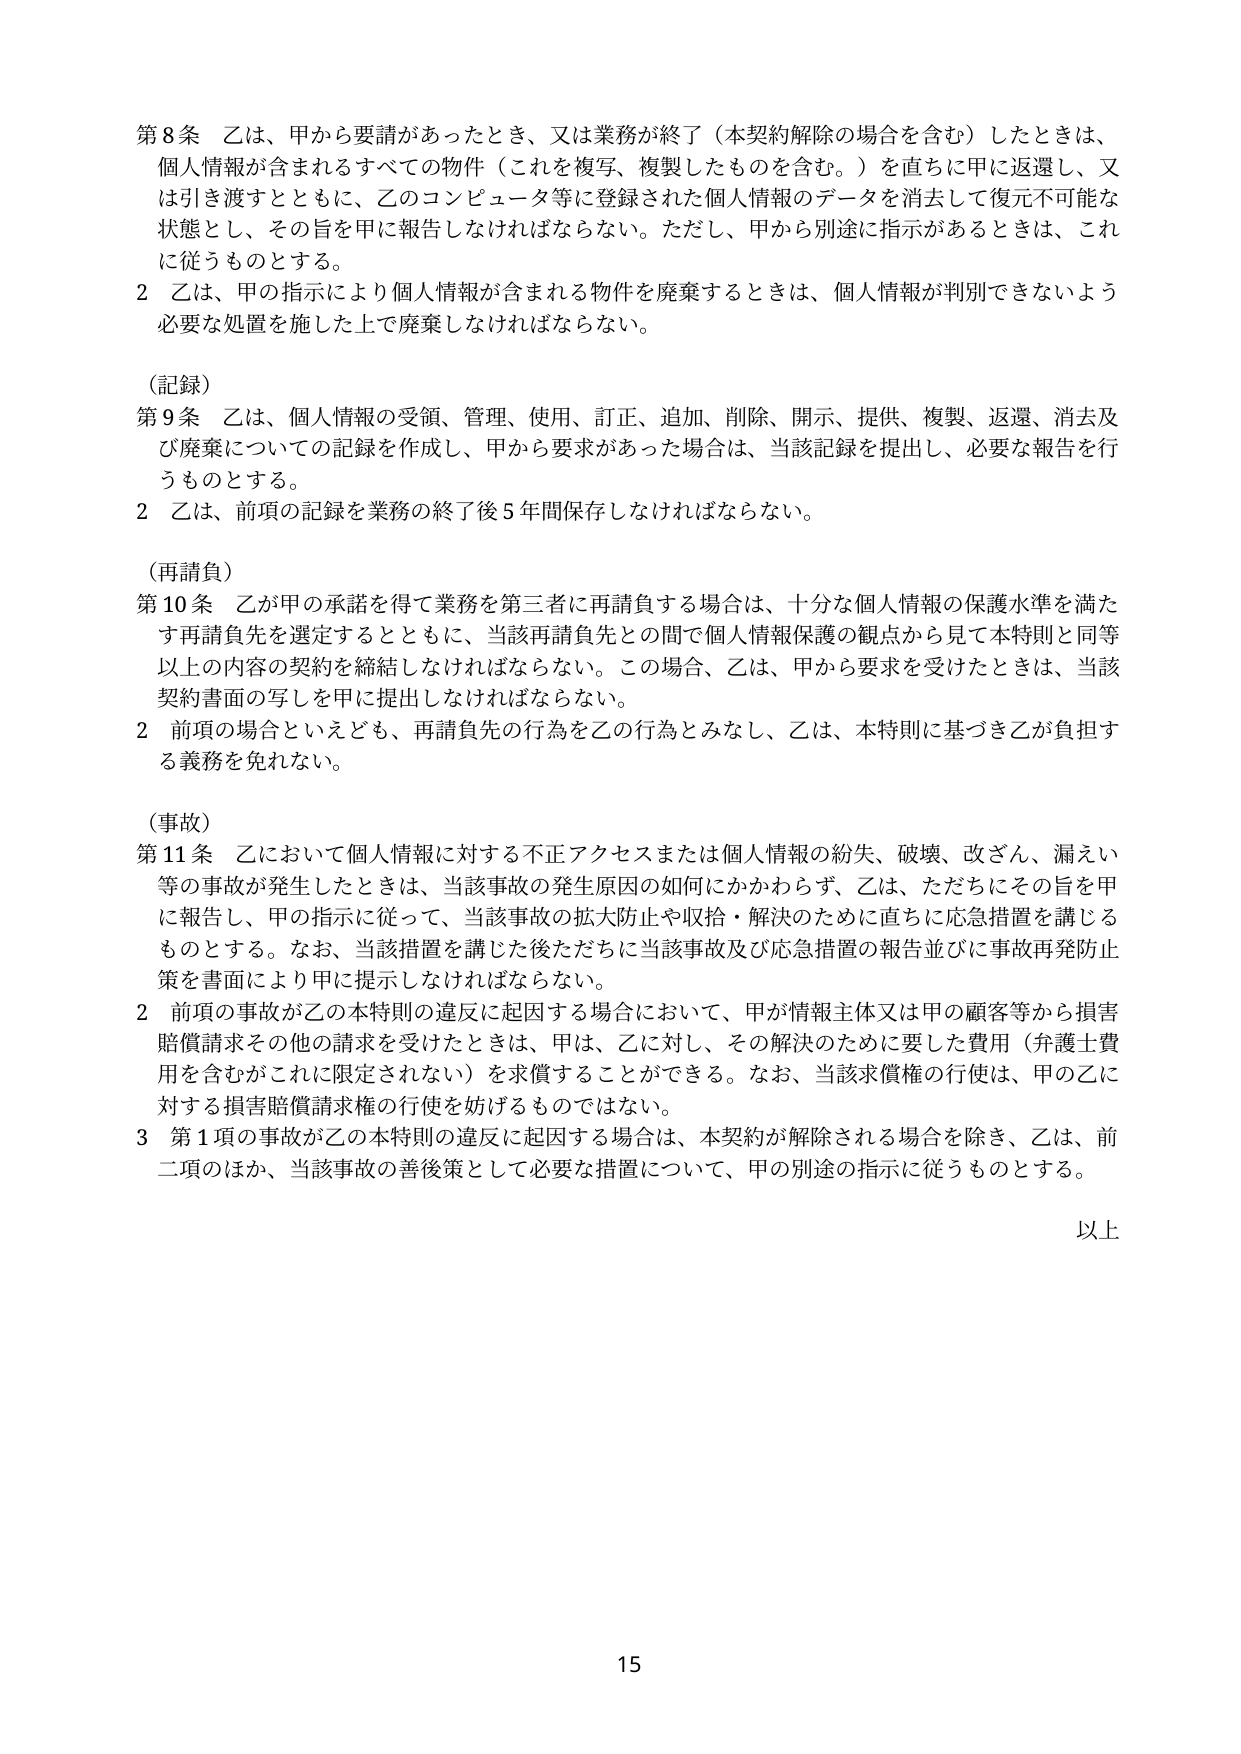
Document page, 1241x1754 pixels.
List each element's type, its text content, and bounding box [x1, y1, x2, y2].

text 2 乙は、甲の指示により個人情報が含まれる物件を廃棄するときは、個人情報が判別できないよう必要な処置を施した上で廃棄しなければならない。 [136, 276, 1122, 338]
text （再請負） [136, 556, 1122, 587]
text 第10条 乙が甲の承諾を得て業務を第三者に再請負する場合は、十分な個人情報の保護水準を満たす再請負先を選定するとともに、当該再請負先との間で個人情報保護の観点から見て本特則と同等以上の内容の契約を締結しなければならない。この場合、乙は、甲から要求を受けたときは、当該契約書面の写しを甲に提出しなければならない。 [136, 587, 1122, 713]
text 第11条 乙において個人情報に対する不正アクセスまたは個人情報の紛失、破壊、改ざん、漏えい等の事故が発生したときは、当該事故の発生原因の如何にかかわらず、乙は、ただちにその旨を甲に報告し、甲の指示に従って、当該事故の拡大防止や収拾・解決のために直ちに応急措置を講じるものとする。なお、当該措置を講じた後ただちに当該事故及び応急措置の報告並びに事故再発防止策を書面により甲に提示しなければならない。 [136, 837, 1122, 995]
text 2 乙は、前項の記録を業務の終了後5年間保存しなければならない。 [136, 494, 1122, 526]
text （事故） [136, 806, 1122, 837]
text 第9条 乙は、個人情報の受領、管理、使用、訂正、追加、削除、開示、提供、複製、返還、消去及び廃棄についての記録を作成し、甲から要求があった場合は、当該記録を提出し、必要な報告を行うものとする。 [136, 400, 1122, 494]
text 以上 [136, 1213, 1122, 1245]
text 2 前項の事故が乙の本特則の違反に起因する場合において、甲が情報主体又は甲の顧客等から損害賠償請求その他の請求を受けたときは、甲は、乙に対し、その解決のために要した費用（弁護士費用を含むがこれに限定されない）を求償することができる。なお、当該求償権の行使は、甲の乙に対する損害賠償請求権の行使を妨げるものではない。 [136, 995, 1122, 1121]
text 第8条 乙は、甲から要請があったとき、又は業務が終了（本契約解除の場合を含む）したときは、個人情報が含まれるすべての物件（これを複写、複製したものを含む。）を直ちに甲に返還し、又は引き渡すとともに、乙のコンピュータ等に登録された個人情報のデータを消去して復元不可能な状態とし、その旨を甲に報告しなければならない。ただし、甲から別途に指示があるときは、これに従うものとする。 [136, 118, 1122, 276]
text 3 第1項の事故が乙の本特則の違反に起因する場合は、本契約が解除される場合を除き、乙は、前二項のほか、当該事故の善後策として必要な措置について、甲の別途の指示に従うものとする。 [136, 1121, 1122, 1184]
text （記録） [136, 368, 1122, 400]
text 2 前項の場合といえども、再請負先の行為を乙の行為とみなし、乙は、本特則に基づき乙が負担する義務を免れない。 [136, 713, 1122, 776]
